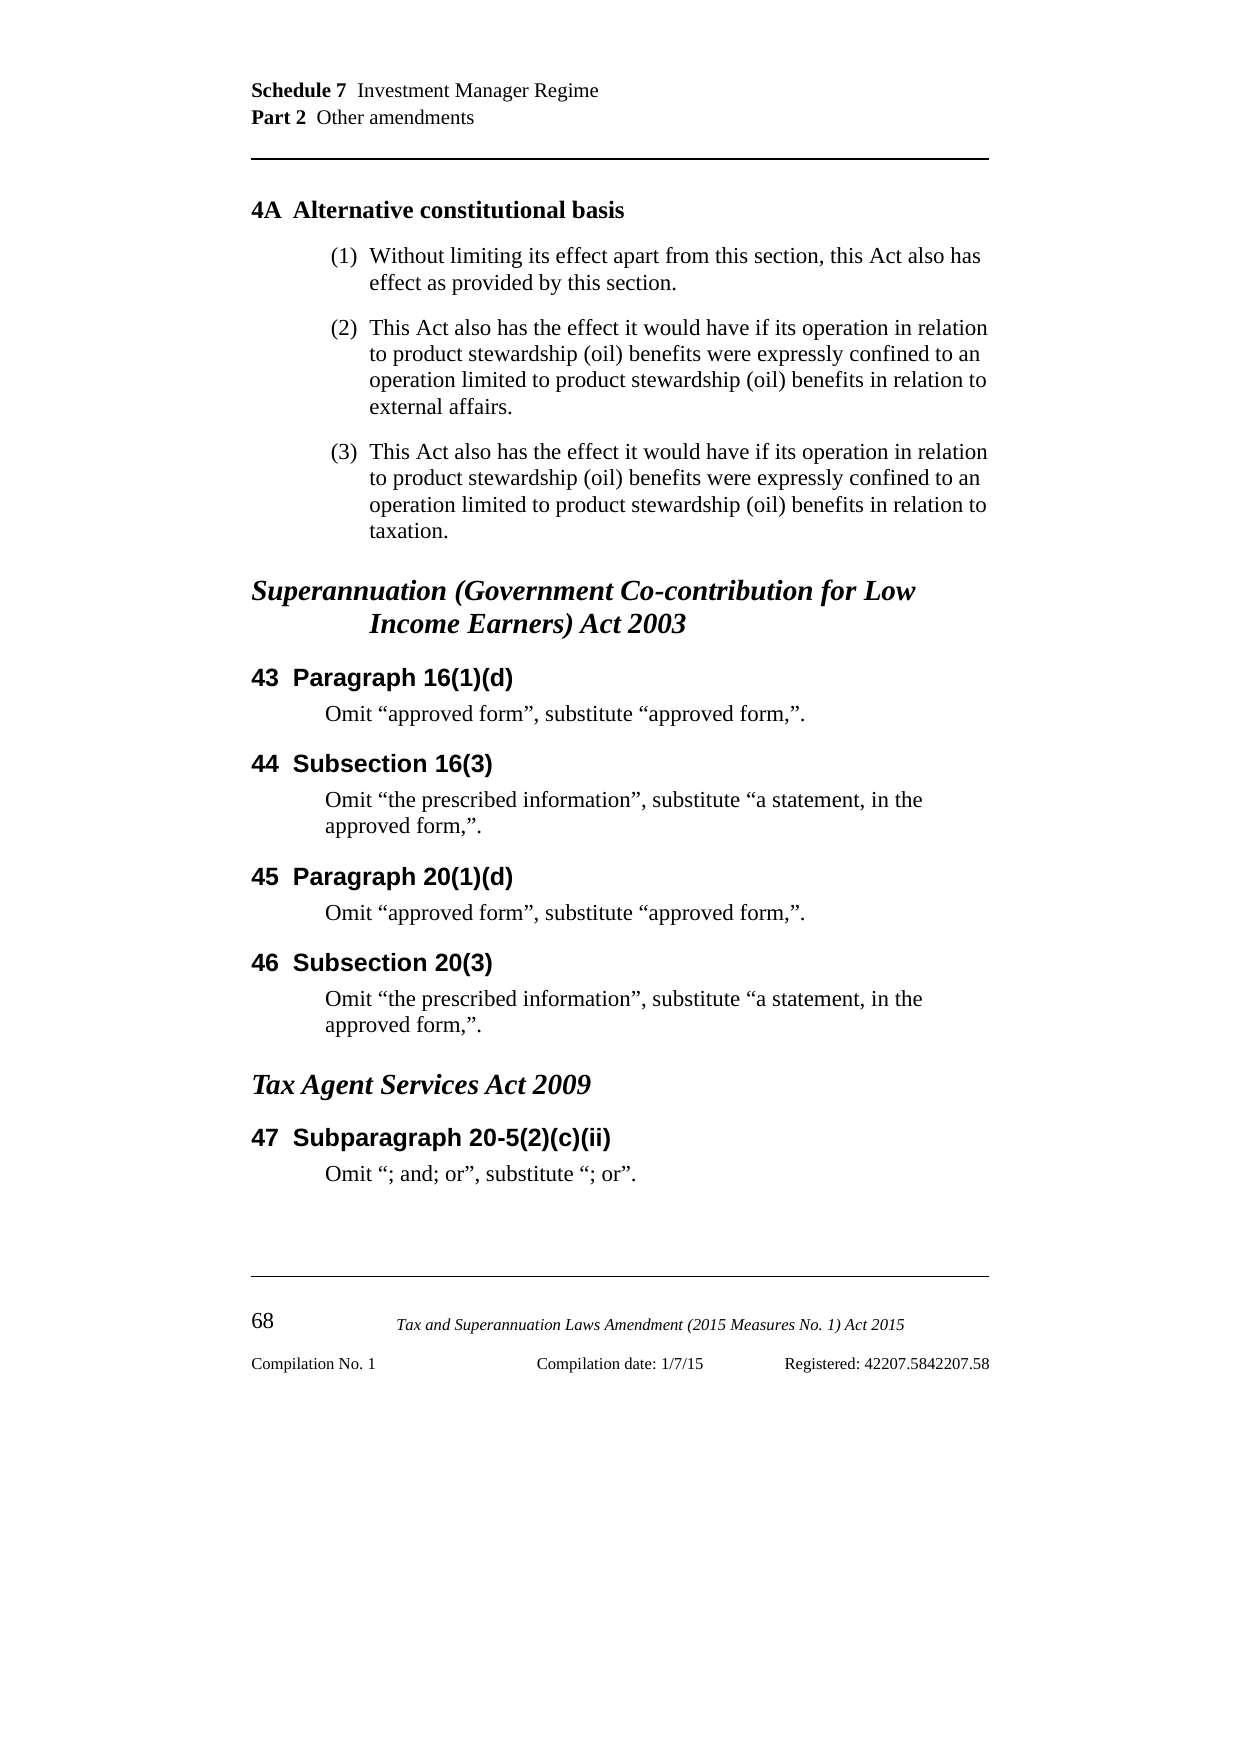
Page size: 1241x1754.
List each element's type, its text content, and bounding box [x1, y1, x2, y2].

text (3) This Act also has the effect it would have if its operation in relation to product stewardship (oil) benefits were expressly confined to an operation limited to product stewardship (oil) benefits in relation to taxation. [251, 438, 989, 543]
text Tax Agent Services Act 2009 [251, 1067, 989, 1101]
text Omit “the prescribed information”, substitute “a statement, in the approved form,”. [325, 786, 989, 839]
text 47 Subparagraph 20-5(2)(c)(ii) [251, 1123, 989, 1152]
text 44 Subsection 16(3) [251, 749, 989, 778]
text 4A Alternative constitutional basis [251, 195, 989, 224]
text 43 Paragraph 16(1)(d) [251, 663, 989, 691]
text Omit “approved form”, substitute “approved form,”. [325, 899, 989, 925]
text Omit “the prescribed information”, substitute “a statement, in the approved form,”. [325, 985, 989, 1038]
text Omit “approved form”, substitute “approved form,”. [325, 700, 989, 726]
text (2) This Act also has the effect it would have if its operation in relation to product stewardship (oil) benefits were expressly confined to an operation limited to product stewardship (oil) benefits in relation to external affairs. [251, 314, 989, 419]
text (1) Without limiting its effect apart from this section, this Act also has effect as provided by this section. [251, 242, 989, 295]
text Omit “; and; or”, substitute “; or”. [325, 1161, 989, 1187]
text 46 Subsection 20(3) [251, 948, 989, 977]
text Superannuation (Government Co-contribution for Low Income Earners) Act 2003 [251, 573, 989, 640]
text 45 Paragraph 20(1)(d) [251, 862, 989, 890]
